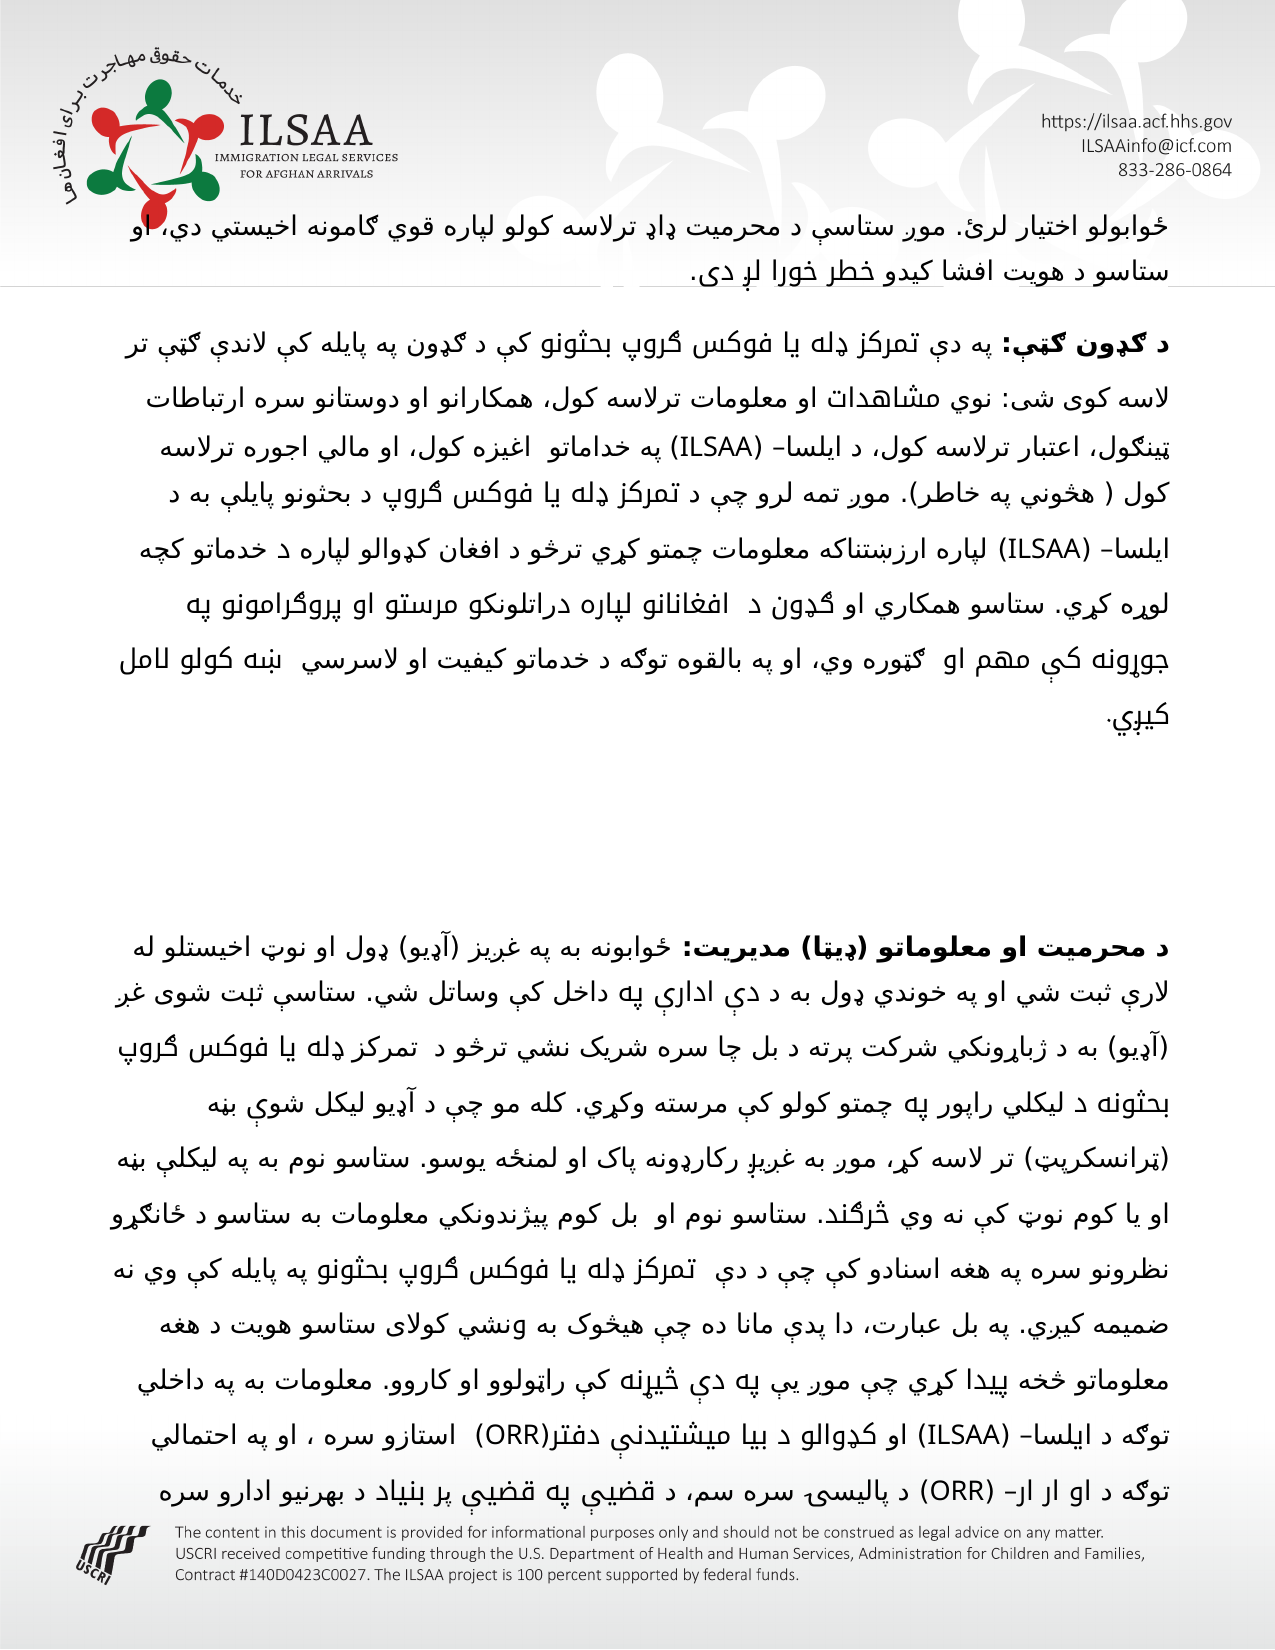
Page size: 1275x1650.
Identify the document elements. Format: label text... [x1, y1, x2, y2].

picture [0, 1415, 1275, 1649]
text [105, 210, 1170, 297]
picture [0, 0, 1275, 287]
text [105, 931, 1170, 1517]
text د ګډون ګټې: په دې تمرکز ډله یا فوکس ګروپ بحثونو کې د ګډون په پایله کې لاندې ګټې تر لاسه کوی شی: نوي مشاهدات او معلومات ترلاسه کول، همکارانو او دوستانو سره ارتباطات ټینګول، اعتبار ترلاسه کول، د ایلسا– (ILSAA) په خداماتو اغیزه کول، او مالي اجوره ترلاسه کول ( هڅوني په خاطر). موږ تمه لرو چې د تمرکز ډله یا فوکس ګروپ د بحثونو پایلې به د ایلسا– (ILSAA) لپاره ارزښتناکه معلومات چمتو کړي ترڅو د افغان کډوالو لپاره د خدماتو کچه لوړه کړي. ستاسو همکاري او ګډون د افغانانو لپاره دراتلونکو مرستو او پروګرامونو په جوړونه کې مهم او ګټوره وي، او په بالقوه توګه د خدماتو کیفیت او لاسرسي ښه کولو لامل کیږي. [105, 318, 1170, 741]
